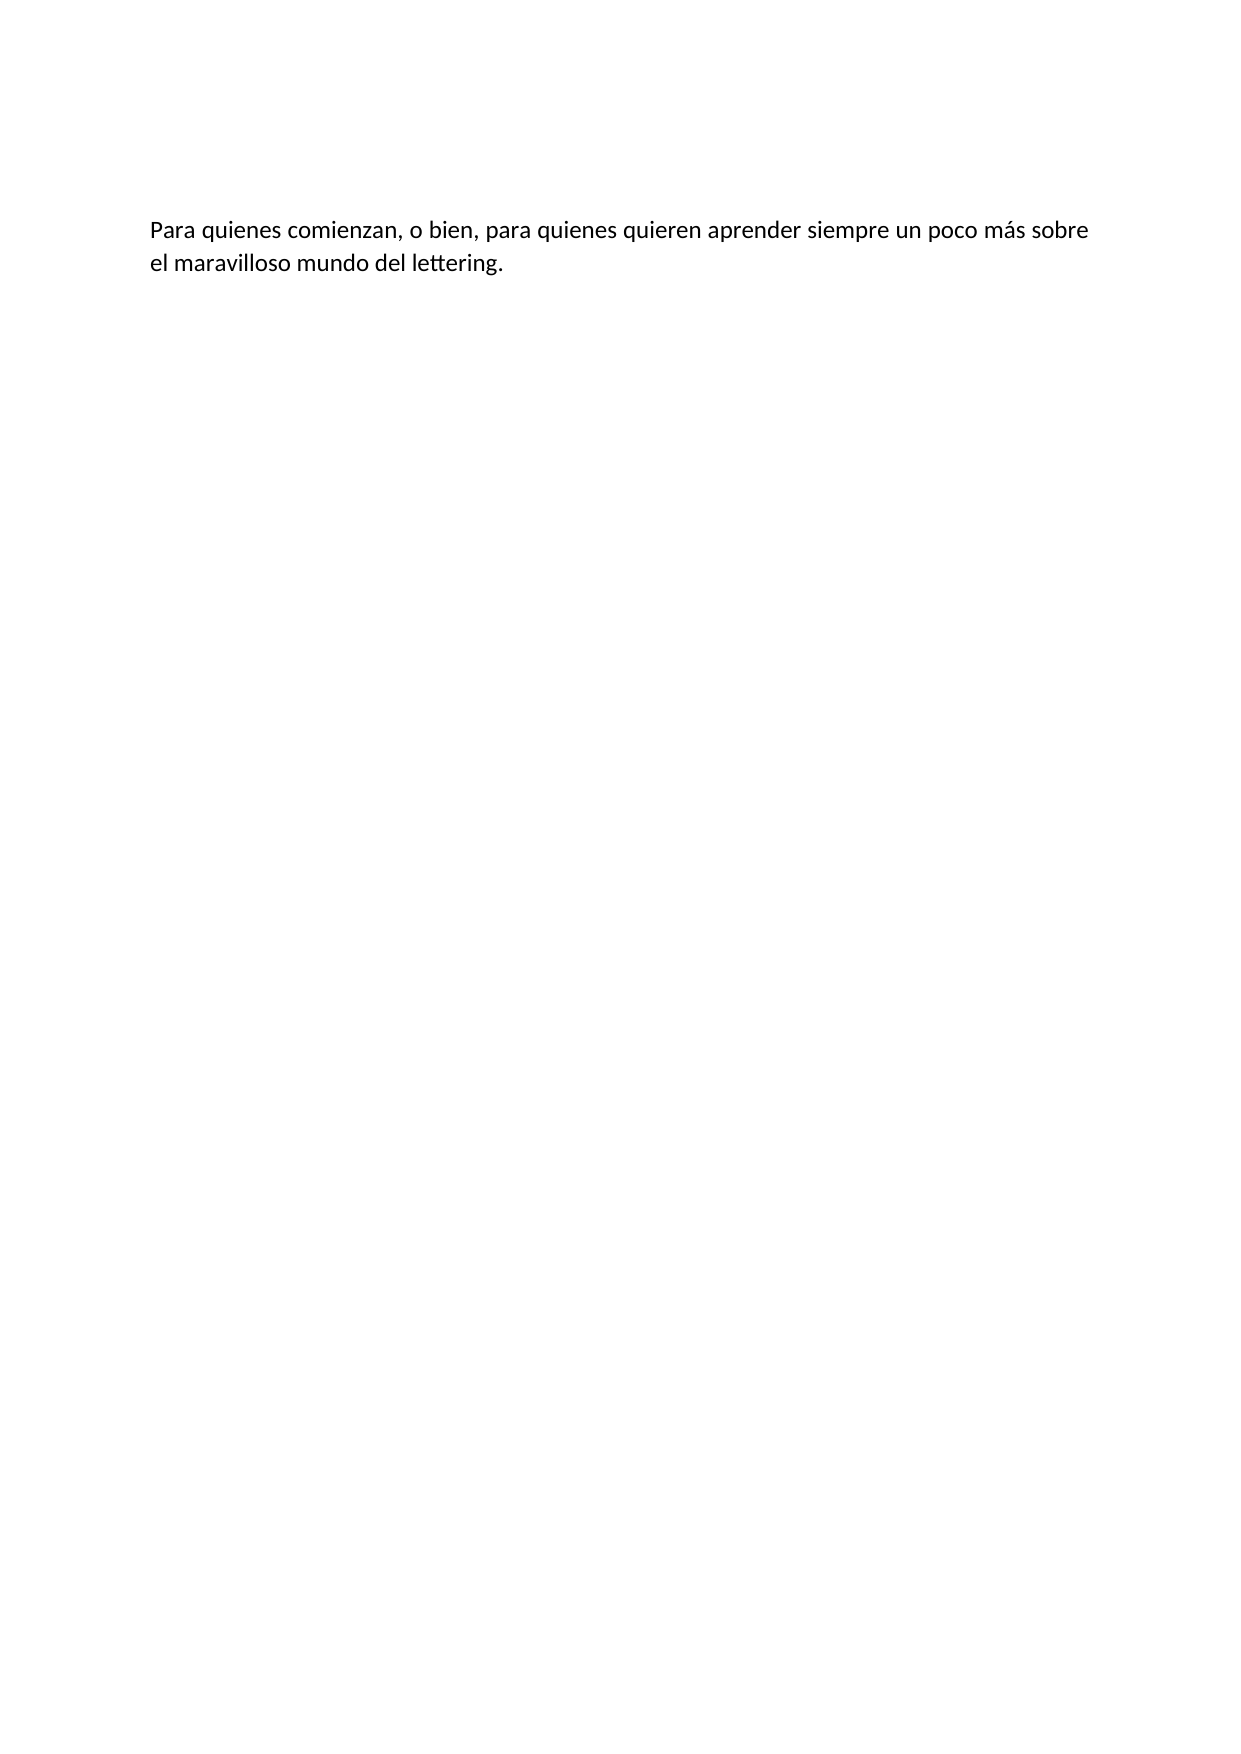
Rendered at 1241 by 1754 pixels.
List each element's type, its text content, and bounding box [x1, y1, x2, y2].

text Para quienes comienzan, o bien, para quienes quieren aprender siempre un poco más sobre el maravilloso mundo del lettering. [150, 214, 1090, 277]
